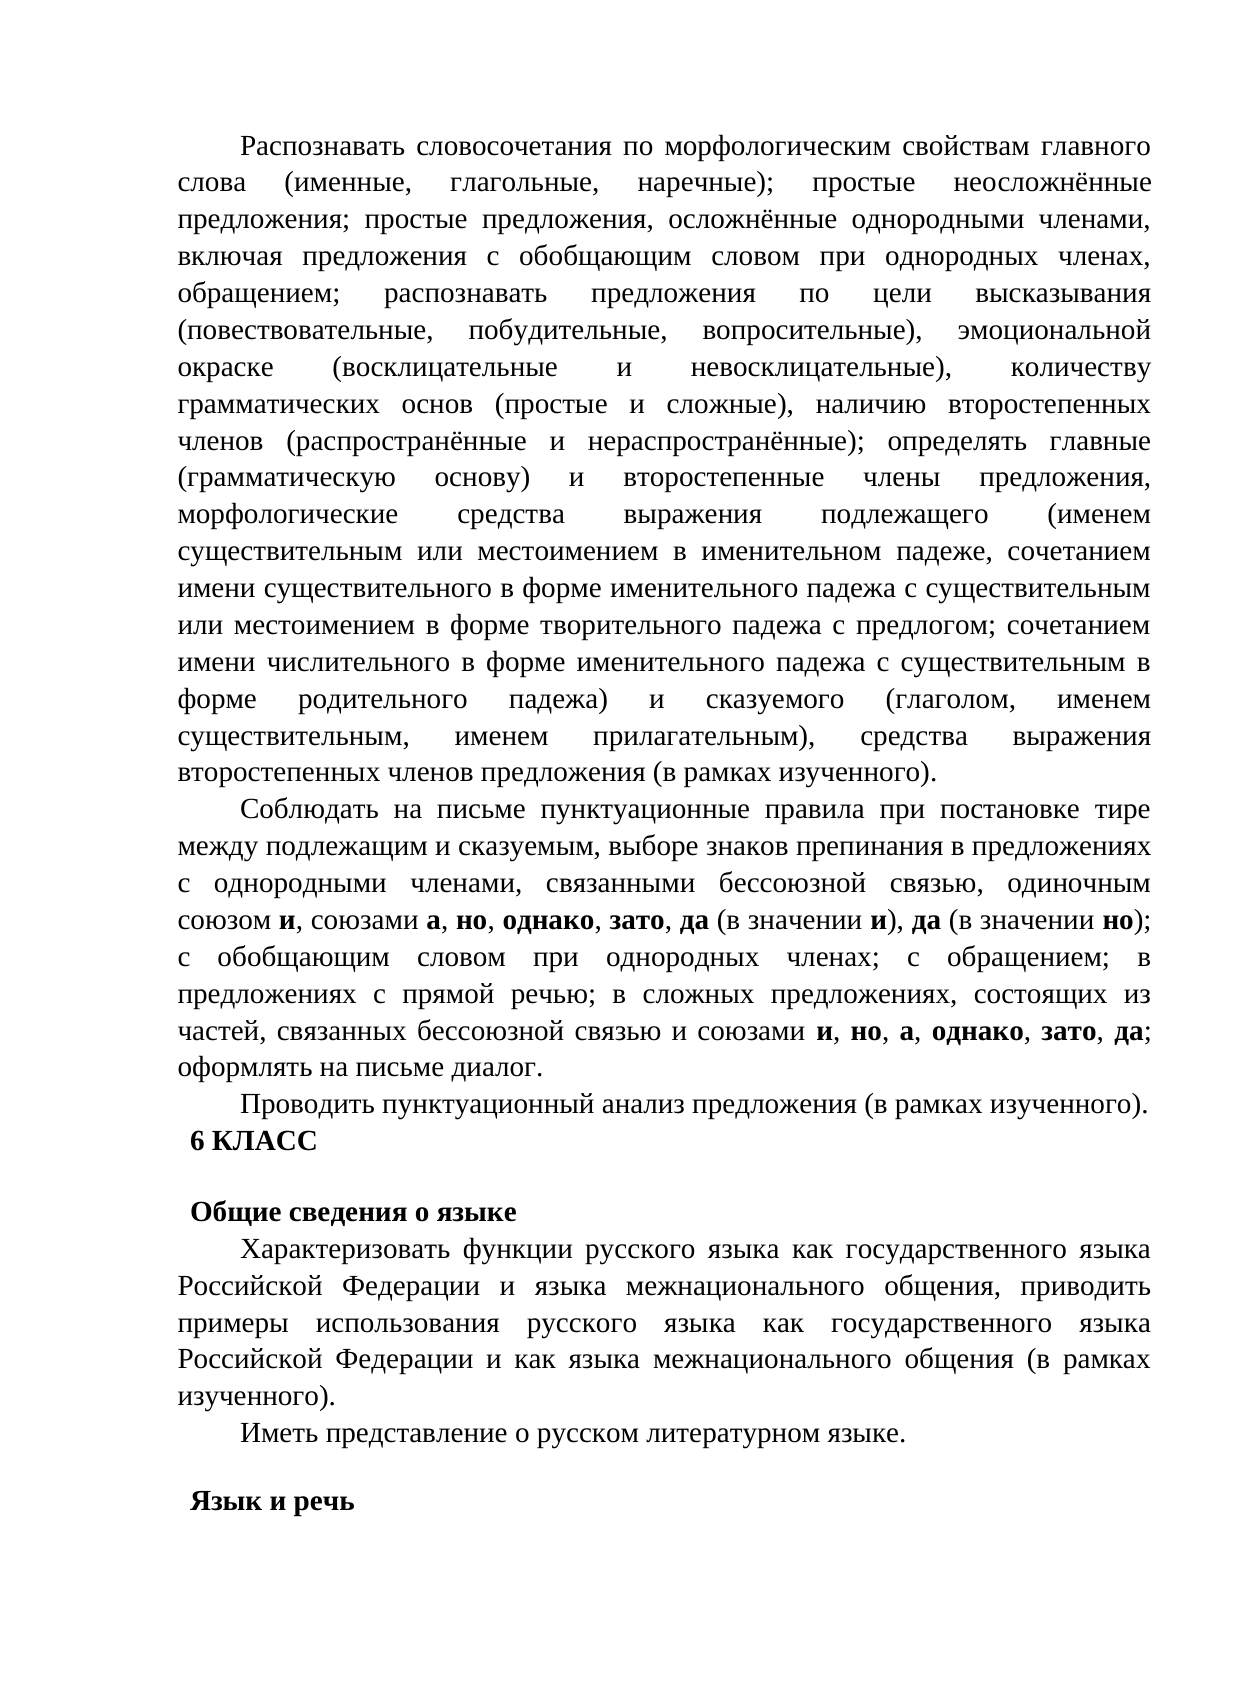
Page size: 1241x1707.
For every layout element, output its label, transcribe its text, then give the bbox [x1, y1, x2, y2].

text Общие сведения о языке [190, 1194, 1152, 1228]
text Язык и речь [190, 1483, 1152, 1516]
text Иметь представление о русском литературном языке. [177, 1415, 1152, 1449]
text Проводить пунктуационный анализ предложения (в рамках изученного). [177, 1086, 1152, 1120]
text Характеризовать функции русского языка как государственного языка Российской Федерации и языка межнационального общения, приводить примеры использования русского языка как государственного языка Российской Федерации и как языка межнационального общения (в рамках изученного). [177, 1231, 1152, 1412]
text Соблюдать на письме пунктуационные правила при постановке тире между подлежащим и сказуемым, выборе знаков препинания в предложениях с однородными членами, связанными бессоюзной связью, одиночным союзом и, союзами а, но, однако, зато, да (в значении и), да (в значении но); с обобщающим словом при однородных членах; с обращением; в предложениях с прямой речью; в сложных предложениях, состоящих из частей, связанных бессоюзной связью и союзами и, но, а, однако, зато, да; оформлять на письме диалог. [177, 791, 1152, 1083]
text 6 КЛАСС [190, 1123, 1152, 1157]
text Распознавать словосочетания по морфологическим свойствам главного слова (именные, глагольные, наречные); простые нео­сложнённые предложения; простые предложения, осложнённые однородными членами, включая предложения с обобщающим словом при однородных членах, обращением; распознавать предложения по цели высказывания (повествовательные, побудительные, вопросительные), эмоциональной окраске (восклицательные и невосклицательные), количеству грамматических основ (простые и сложные), наличию второстепенных членов (распространённые и нераспространённые); определять главные (грамматическую основу) и второстепенные члены предложения, морфологические средства выражения подлежащего (именем существительным или местоимением в именительном падеже, сочетанием имени существительного в форме именительного падежа с существительным или местоимением в форме творительного падежа с предлогом; сочетанием имени числительного в форме именительного падежа с существительным в форме родительного падежа) и сказуемого (глаголом, именем существительным, именем прилагательным), средства выражения второстепенных членов предложения (в рамках изученного). [177, 128, 1152, 788]
